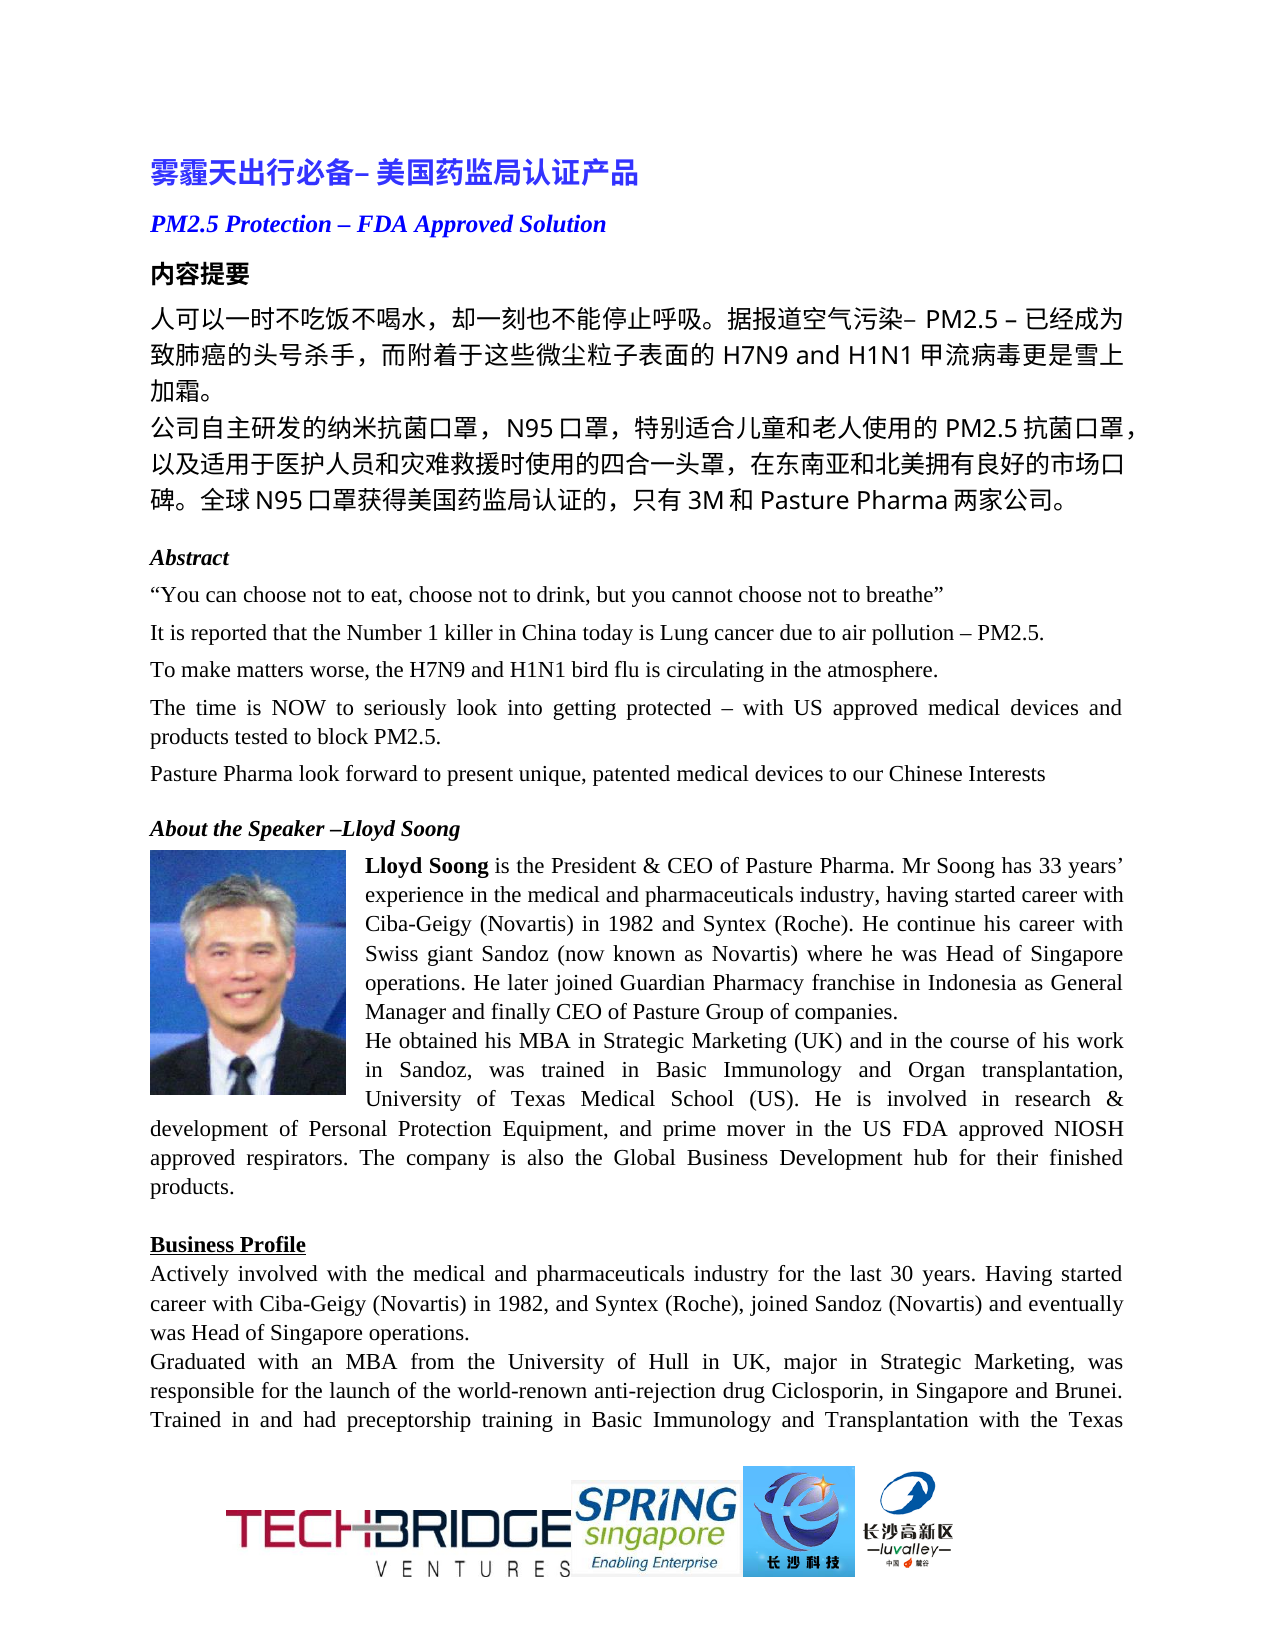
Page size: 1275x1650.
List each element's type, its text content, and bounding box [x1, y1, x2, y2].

text To make matters worse, the H7N9 and H1N1 bird flu is circulating in the atmosphere. [150, 654, 1125, 683]
text 人可以一时不吃饭不喝水，却一刻也不能停止呼吸。据报道空气污染– PM2.5 – 已经成为致肺癌的头号杀手，而附着于这些微尘粒子表面的H7N9 and H1N1甲流病毒更是雪上加霜。 [150, 299, 1125, 408]
text Pasture Pharma look forward to present unique, patented medical devices to our Chinese Interests [150, 758, 1125, 788]
text Abstract [150, 542, 1125, 571]
text Lloyd Soong is the President & CEO of Pasture Pharma. Mr Soong has 33 years’ experience in the medical and pharmaceuticals industry, having started career with Ciba-Geigy (Novartis) in 1982 and Syntex (Roche). He continue his career with Swiss giant Sandoz (now known as Novartis) where he was Head of Singapore operations. He later joined Guardian Pharmacy franchise in Indonesia as General Manager and finally CEO of Pasture Group of companies. [346, 850, 1125, 1025]
text 雾霾天出行必备– 美国药监局认证产品 [150, 150, 1125, 192]
picture [226, 1462, 962, 1577]
text Actively involved with the medical and pharmaceuticals industry for the last 30 years. Having started career with Ciba-Geigy (Novartis) in 1982, and Syntex (Roche), joined Sandoz (Novartis) and eventually was Head of Singapore operations. [150, 1258, 1125, 1346]
text The time is NOW to seriously look into getting protected – with US approved medical devices and products tested to block PM2.5. [150, 692, 1125, 750]
text 公司自主研发的纳米抗菌口罩，N95口罩，特别适合儿童和老人使用的PM2.5抗菌口罩，以及适用于医护人员和灾难救援时使用的四合一头罩，在东南亚和北美拥有良好的市场口碑。全球N95口罩获得美国药监局认证的，只有3M和Pasture Pharma两家公司。 [150, 408, 1125, 517]
text It is reported that the Number 1 killer in China today is Lung cancer due to air pollution – PM2.5. [150, 617, 1125, 646]
text “You can choose not to eat, choose not to drink, but you cannot choose not to breathe” [150, 579, 1125, 608]
text About the Speaker –Lloyd Soong [150, 813, 1125, 842]
text 内容提要 [150, 255, 1125, 291]
picture [150, 850, 346, 1095]
text PM2.5 Protection – FDA Approved Solution [150, 209, 1125, 238]
text Business Profile [150, 1229, 1125, 1258]
text He obtained his MBA in Strategic Marketing (UK) and in the course of his work in Sandoz, was trained in Basic Immunology and Organ transplantation, University of Texas Medical School (US). He is involved in research & development of Personal Protection Equipment, and prime mover in the US FDA approved NIOSH approved respirators. The company is also the Global Business Development hub for their finished products. [150, 1025, 1125, 1200]
